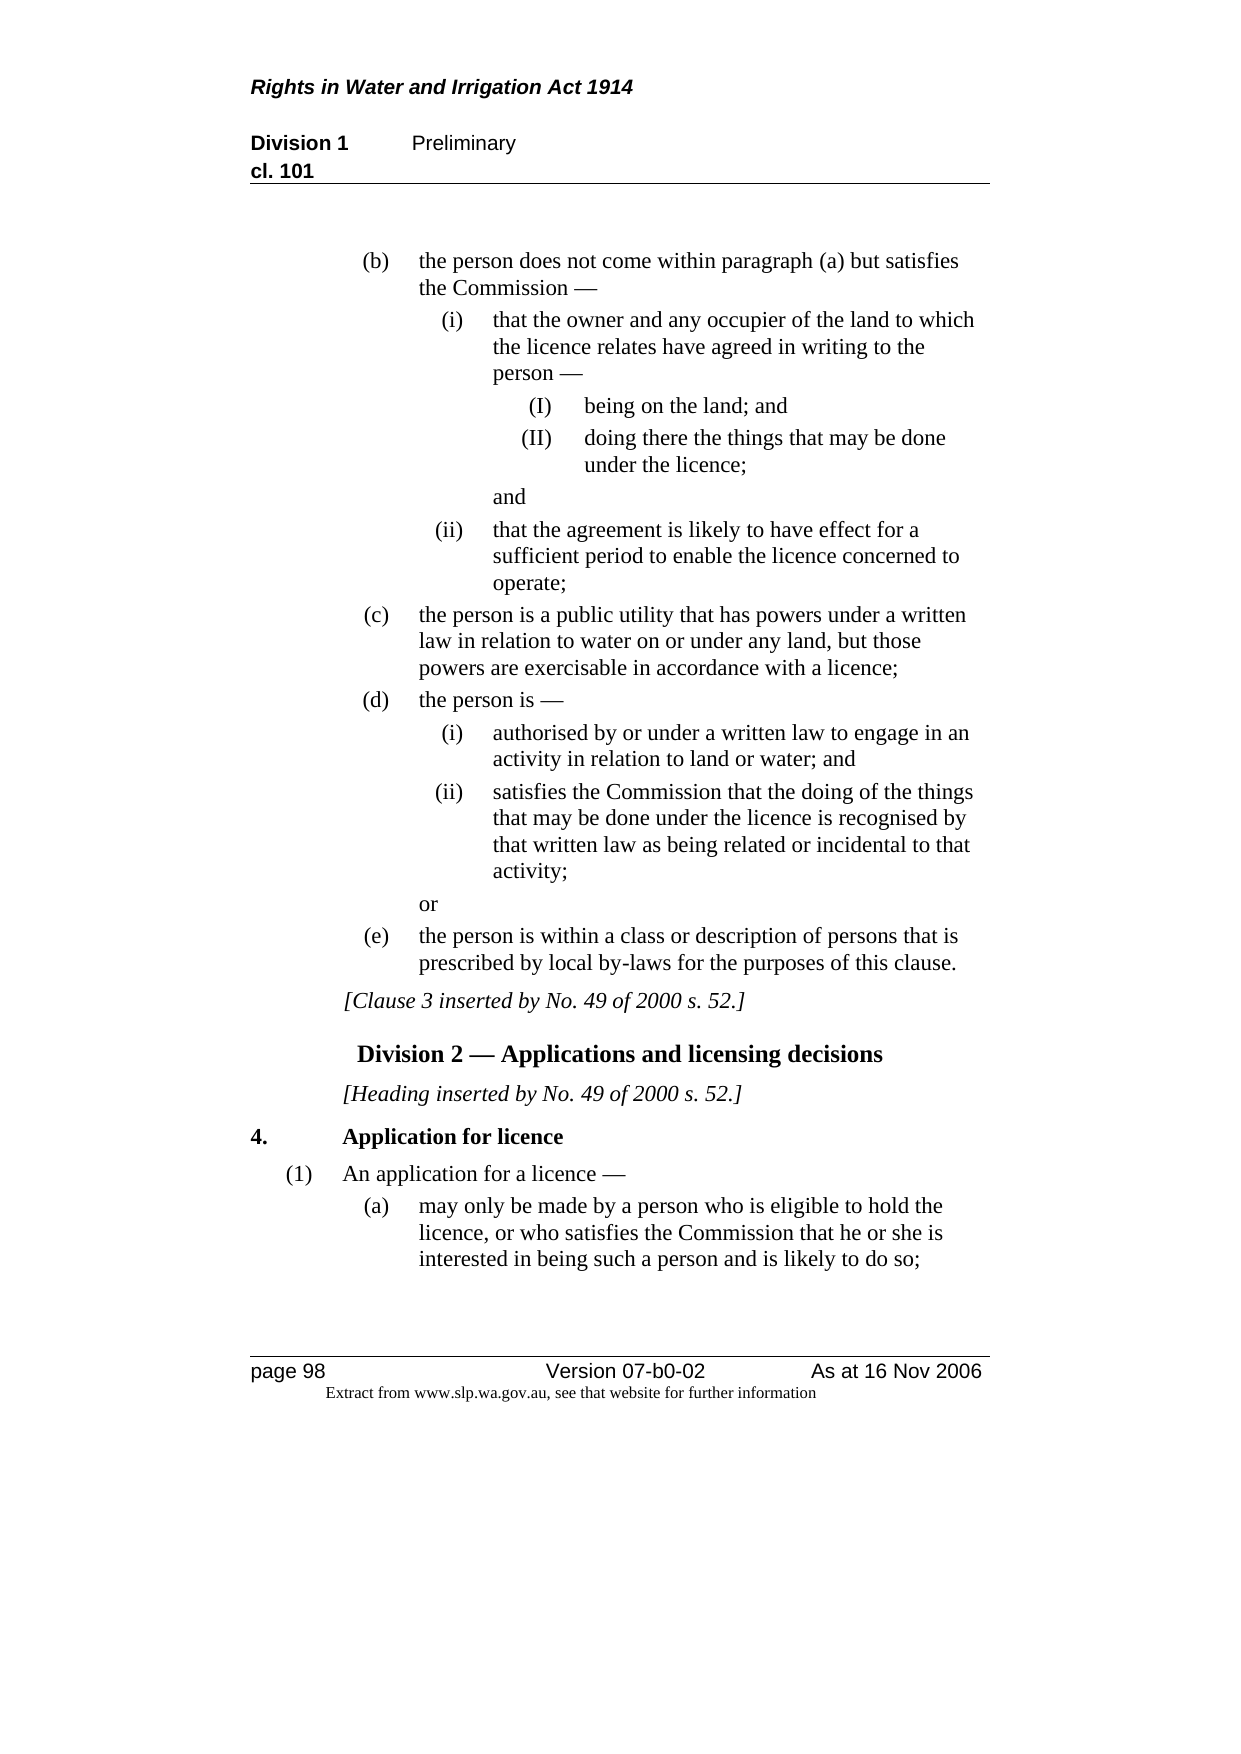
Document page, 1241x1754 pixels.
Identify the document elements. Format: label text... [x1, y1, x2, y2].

text (1) An application for a licence — [250, 1160, 990, 1186]
text or [250, 890, 990, 916]
text (a) may only be made by a person who is eligible to hold the licence, or who satisfies the Commission that he or she is interested in being such a person and is likely to do so; [250, 1193, 990, 1272]
subtitle [Heading inserted by No. 49 of 2000 s. 52.] [250, 1080, 990, 1107]
text and [250, 483, 990, 510]
text (c) the person is a public utility that has powers under a written law in relation to water on or under any land, but those powers are exercisable in accordance with a licence; [250, 601, 990, 680]
subtitle 4. Application for licence [250, 1123, 990, 1149]
text (i) that the owner and any occupier of the land to which the licence relates have agreed in writing to the person — [250, 306, 990, 386]
text (d) the person is — [250, 687, 990, 713]
text (II) doing there the things that may be done under the licence; [250, 424, 990, 477]
text (i) authorised by or under a written law to engage in an activity in relation to land or water; and [250, 719, 990, 772]
text (ii) that the agreement is likely to have effect for a sufficient period to enable the licence concerned to operate; [250, 516, 990, 595]
text (ii) satisfies the Commission that the doing of the things that may be done under the licence is recognised by that written law as being related or incidental to that activity; [250, 778, 990, 883]
text (I) being on the land; and [250, 392, 990, 418]
text [Clause 3 inserted by No. 49 of 2000 s. 52.] [250, 988, 990, 1014]
subtitle Division 2 — Applications and licensing decisions [250, 1039, 990, 1068]
text (b) the person does not come within paragraph (a) but satisfies the Commission — [250, 247, 990, 300]
text (e) the person is within a class or description of persons that is prescribed by local by-laws for the purposes of this clause. [250, 922, 990, 975]
